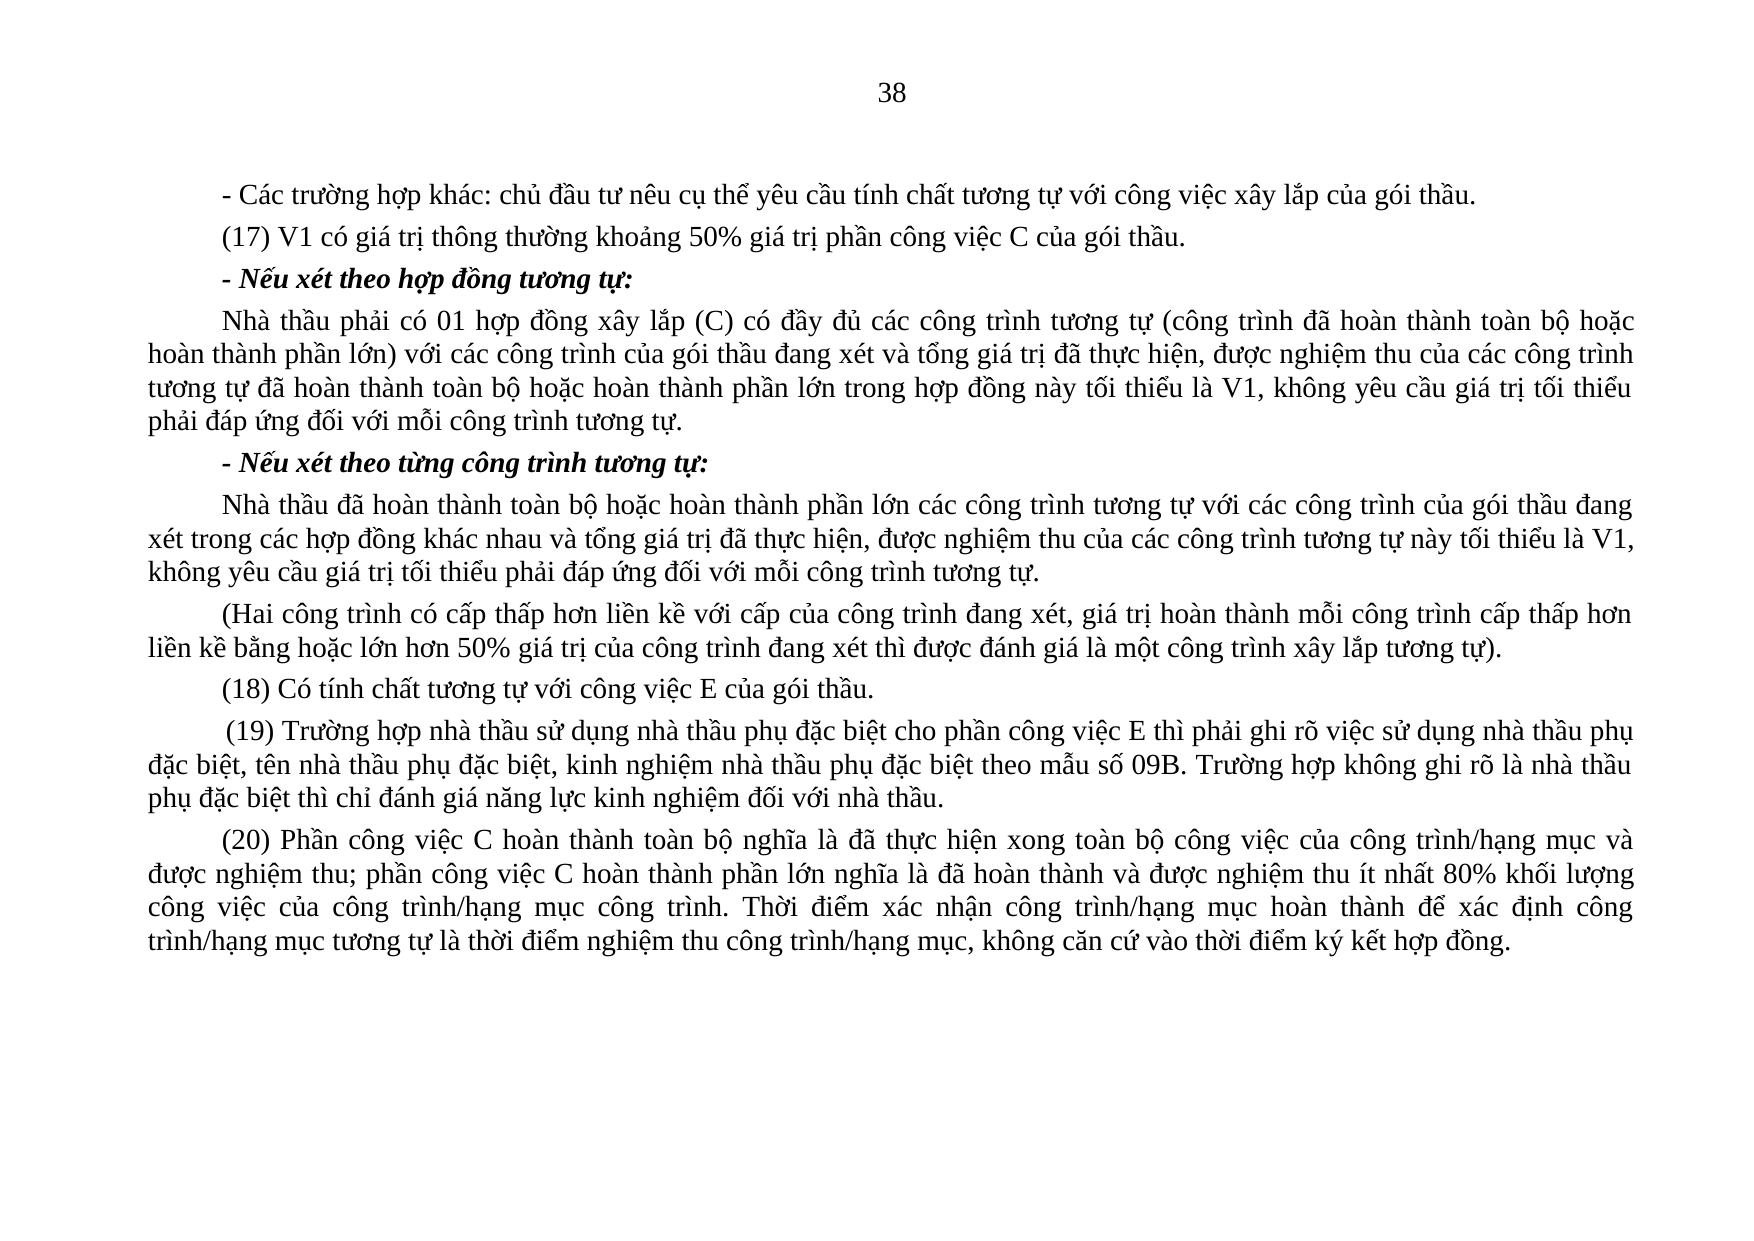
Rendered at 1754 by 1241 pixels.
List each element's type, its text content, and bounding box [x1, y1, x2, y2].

text (17) V1 có giá trị thông thường khoảng 50% giá trị phần công việc C của gói thầu. [148, 219, 1636, 253]
text (19) Trường hợp nhà thầu sử dụng nhà thầu phụ đặc biệt cho phần công việc E thì phải ghi rõ việc sử dụng nhà thầu phụ đặc biệt, tên nhà thầu phụ đặc biệt, kinh nghiệm nhà thầu phụ đặc biệt theo mẫu số 09B. Trường hợp không ghi rõ là nhà thầu phụ đặc biệt thì chỉ đánh giá năng lực kinh nghiệm đối với nhà thầu. [148, 713, 1636, 814]
text Nhà thầu đã hoàn thành toàn bộ hoặc hoàn thành phần lớn các công trình tương tự với các công trình của gói thầu đang xét trong các hợp đồng khác nhau và tổng giá trị đã thực hiện, được nghiệm thu của các công trình tương tự này tối thiểu là V1, không yêu cầu giá trị tối thiểu phải đáp ứng đối với mỗi công trình tương tự. [148, 487, 1636, 588]
text - Các trường hợp khác: chủ đầu tư nêu cụ thể yêu cầu tính chất tương tự với công việc xây lắp của gói thầu. [148, 177, 1636, 211]
text Nhà thầu phải có 01 hợp đồng xây lắp (C) có đầy đủ các công trình tương tự (công trình đã hoàn thành toàn bộ hoặc hoàn thành phần lớn) với các công trình của gói thầu đang xét và tổng giá trị đã thực hiện, được nghiệm thu của các công trình tương tự đã hoàn thành toàn bộ hoặc hoàn thành phần lớn trong hợp đồng này tối thiểu là V1, không yêu cầu giá trị tối thiểu phải đáp ứng đối với mỗi công trình tương tự. [148, 303, 1636, 437]
text (18) Có tính chất tương tự với công việc E của gói thầu. [148, 672, 1636, 705]
text (20) Phần công việc C hoàn thành toàn bộ nghĩa là đã thực hiện xong toàn bộ công việc của công trình/hạng mục và được nghiệm thu; phần công việc C hoàn thành phần lớn nghĩa là đã hoàn thành và được nghiệm thu ít nhất 80% khối lượng công việc của công trình/hạng mục công trình. Thời điểm xác nhận công trình/hạng mục hoàn thành để xác định công trình/hạng mục tương tự là thời điểm nghiệm thu công trình/hạng mục, không căn cứ vào thời điểm ký kết hợp đồng. [148, 822, 1636, 957]
text - Nếu xét theo hợp đồng tương tự: [148, 261, 1636, 294]
text - Nếu xét theo từng công trình tương tự: [148, 445, 1636, 479]
text (Hai công trình có cấp thấp hơn liền kề với cấp của công trình đang xét, giá trị hoàn thành mỗi công trình cấp thấp hơn liền kề bằng hoặc lớn hơn 50% giá trị của công trình đang xét thì được đánh giá là một công trình xây lắp tương tự). [148, 596, 1636, 663]
